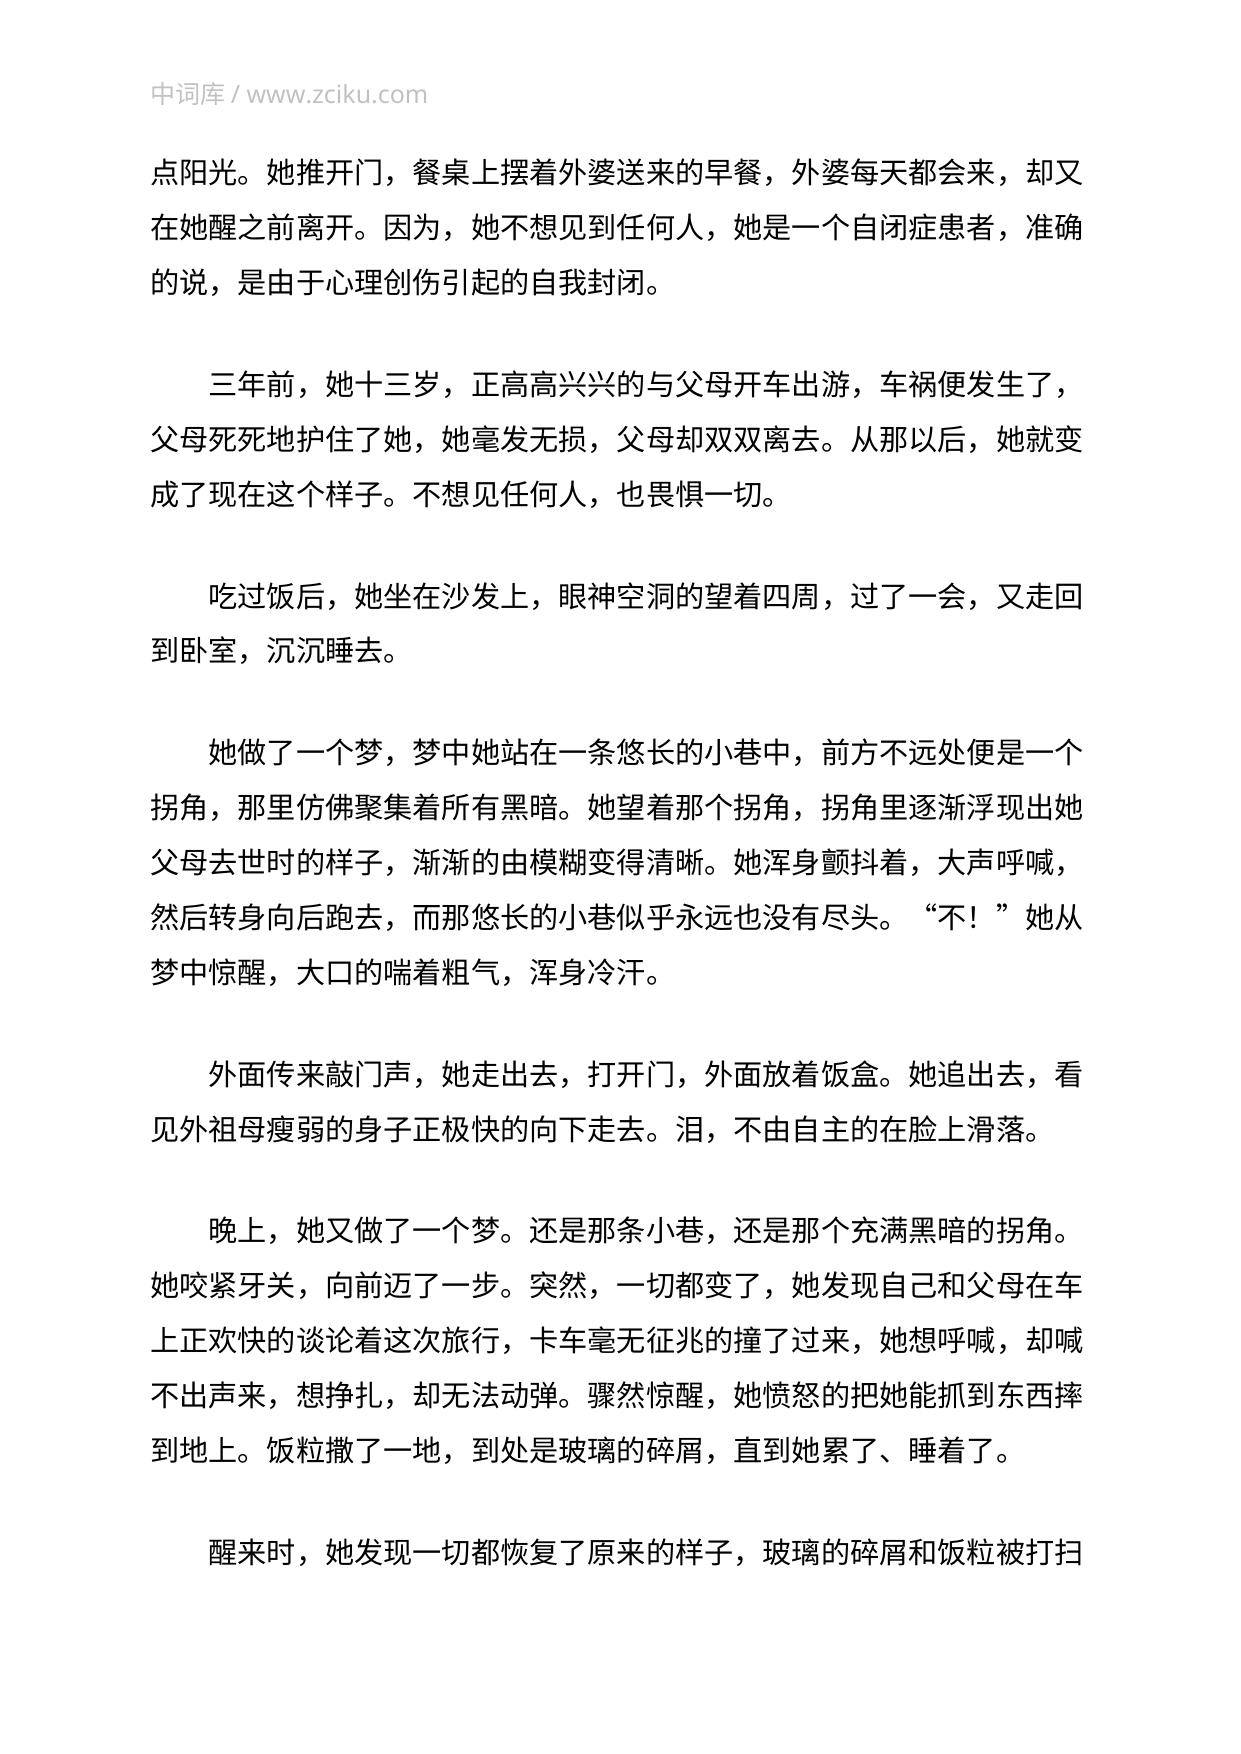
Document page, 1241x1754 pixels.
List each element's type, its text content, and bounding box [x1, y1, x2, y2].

text 三年前，她十三岁，正高高兴兴的与父母开车出游，车祸便发生了，父母死死地护住了她，她毫发无损，父母却双双离去。从那以后，她就变成了现在这个样子。不想见任何人，也畏惧一切。 [150, 362, 1090, 514]
text 外面传来敲门声，她走出去，打开门，外面放着饭盒。她追出去，看见外祖母瘦弱的身子正极快的向下走去。泪，不由自主的在脸上滑落。 [150, 1051, 1090, 1148]
text 她做了一个梦，梦中她站在一条悠长的小巷中，前方不远处便是一个拐角，那里仿佛聚集着所有黑暗。她望着那个拐角，拐角里逐渐浮现出她父母去世时的样子，渐渐的由模糊变得清晰。她浑身颤抖着，大声呼喊，然后转身向后跑去，而那悠长的小巷似乎永远也没有尽头。“不！”她从梦中惊醒，大口的喘着粗气，浑身冷汗。 [150, 730, 1090, 992]
text 晚上，她又做了一个梦。还是那条小巷，还是那个充满黑暗的拐角。她咬紧牙关，向前迈了一步。突然，一切都变了，她发现自己和父母在车上正欢快的谈论着这次旅行，卡车毫无征兆的撞了过来，她想呼喊，却喊不出声来，想挣扎，却无法动弹。骤然惊醒，她愤怒的把她能抓到东西摔到地上。饭粒撒了一地，到处是玻璃的碎屑，直到她累了、睡着了。 [150, 1208, 1090, 1470]
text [150, 1529, 1090, 1571]
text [150, 150, 1090, 302]
text 吃过饭后，她坐在沙发上，眼神空洞的望着四周，过了一会，又走回到卧室，沉沉睡去。 [150, 573, 1090, 670]
